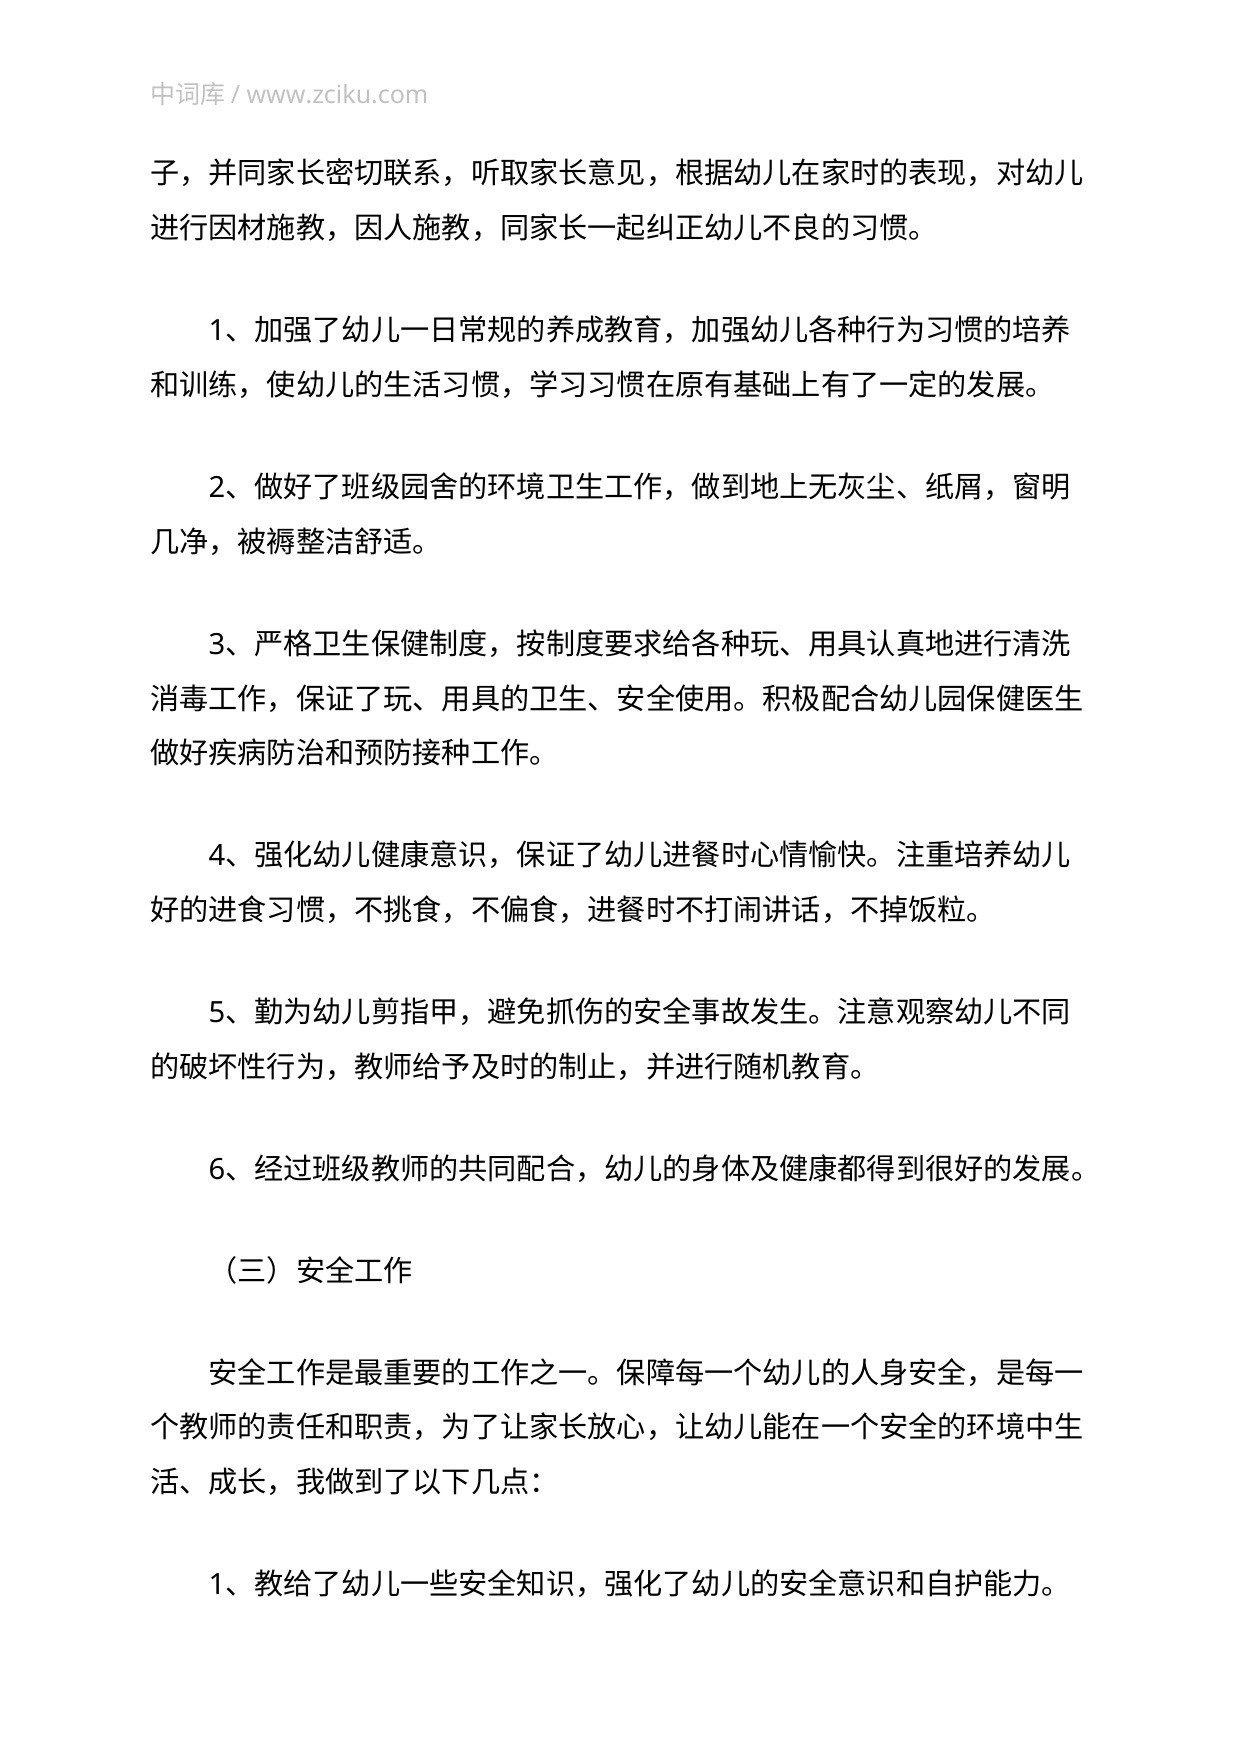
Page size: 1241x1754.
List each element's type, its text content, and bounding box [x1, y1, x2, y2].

text 4、强化幼儿健康意识，保证了幼儿进餐时心情愉快。注重培养幼儿好的进食习惯，不挑食，不偏食，进餐时不打闹讲话，不掉饭粒。 [150, 832, 1090, 929]
text 6、经过班级教师的共同配合，幼儿的身体及健康都得到很好的发展。 [150, 1145, 1090, 1188]
text 2、做好了班级园舍的环境卫生工作，做到地上无灰尘、纸屑，窗明几净，被褥整洁舒适。 [150, 463, 1090, 561]
text （三）安全工作 [150, 1247, 1090, 1290]
text 3、严格卫生保健制度，按制度要求给各种玩、用具认真地进行清洗消毒工作，保证了玩、用具的卫生、安全使用。积极配合幼儿园保健医生做好疾病防治和预防接种工作。 [150, 620, 1090, 772]
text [150, 1561, 1090, 1603]
text 安全工作是最重要的工作之一。保障每一个幼儿的人身安全，是每一个教师的责任和职责，为了让家长放心，让幼儿能在一个安全的环境中生活、成长，我做到了以下几点： [150, 1349, 1090, 1501]
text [150, 150, 1090, 247]
text 1、加强了幼儿一日常规的养成教育，加强幼儿各种行为习惯的培养和训练，使幼儿的生活习惯，学习习惯在原有基础上有了一定的发展。 [150, 307, 1090, 404]
text 5、勤为幼儿剪指甲，避免抓伤的安全事故发生。注意观察幼儿不同的破坏性行为，教师给予及时的制止，并进行随机教育。 [150, 989, 1090, 1086]
